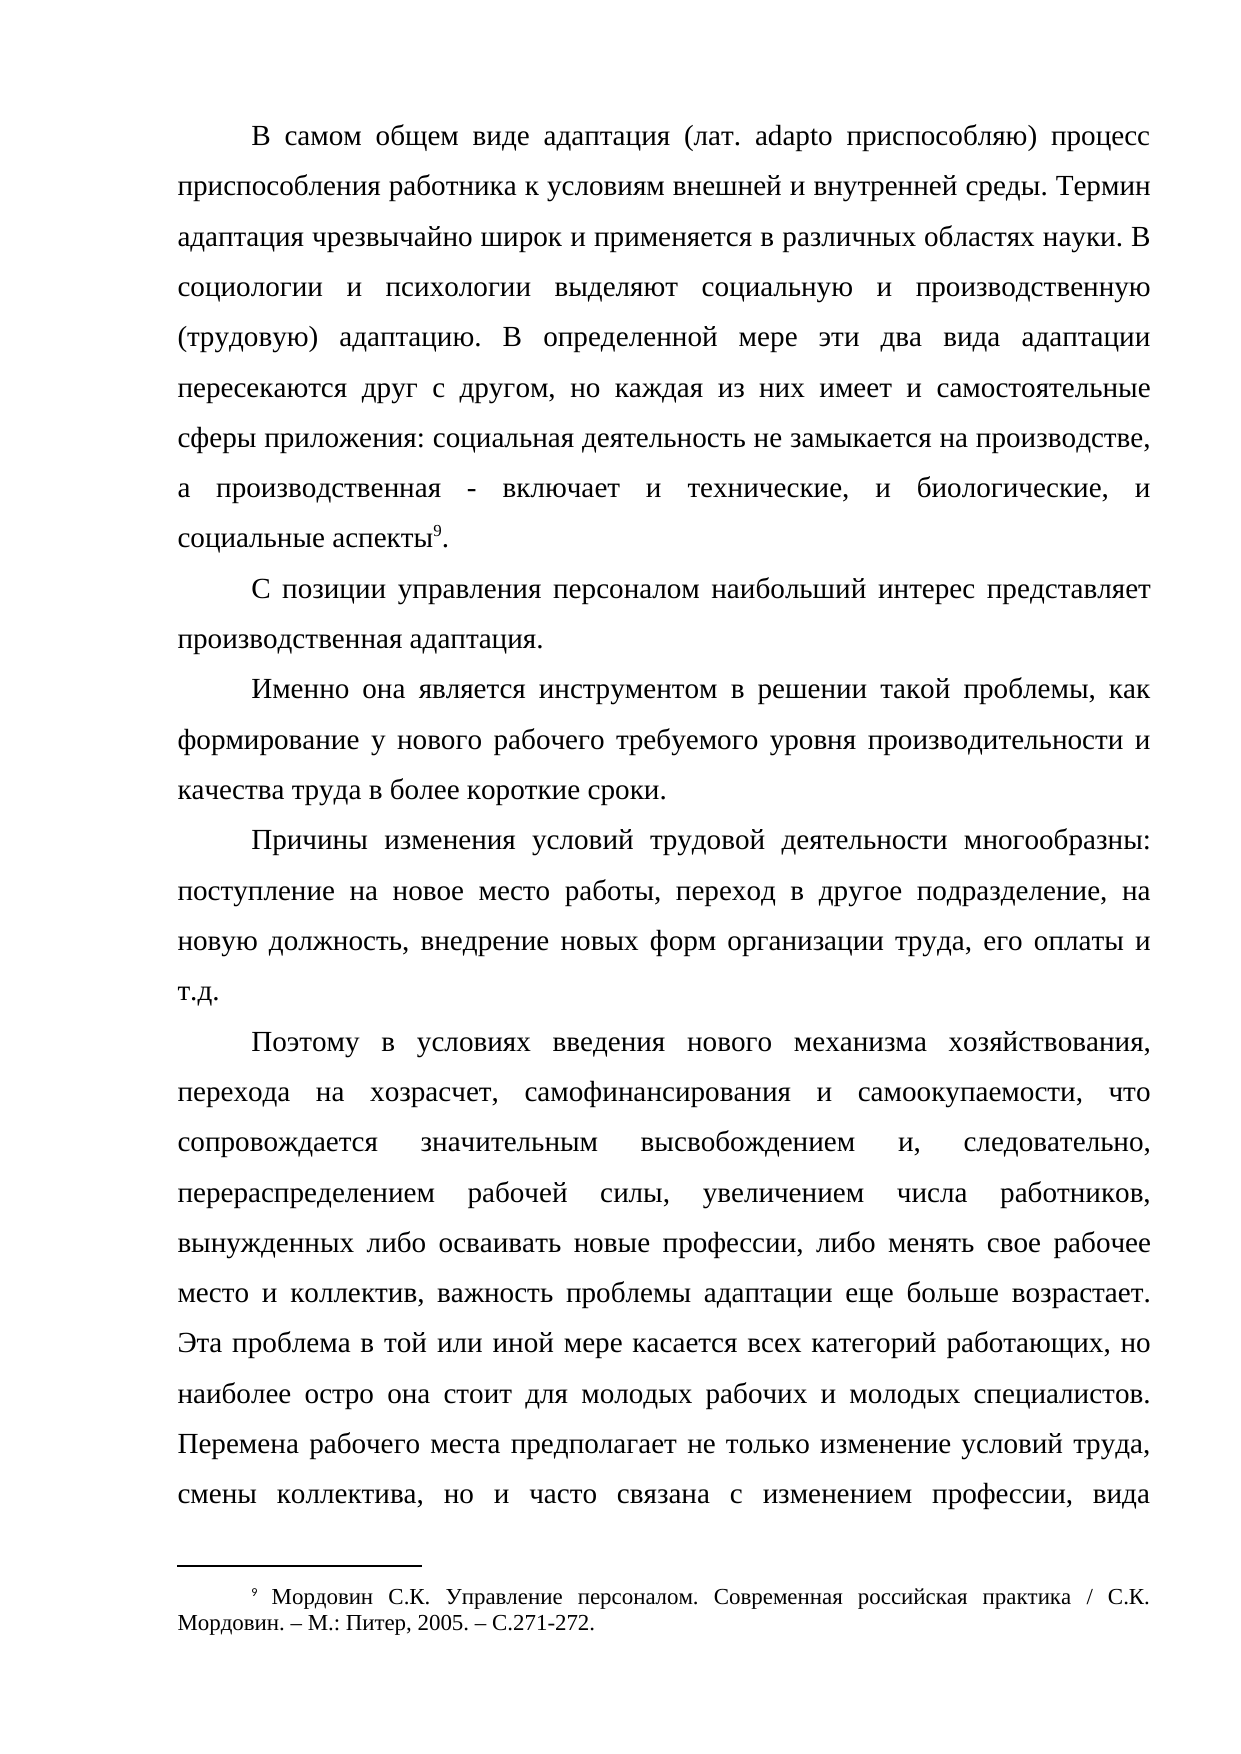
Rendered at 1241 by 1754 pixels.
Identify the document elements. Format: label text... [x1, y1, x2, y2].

text Именно она является инструментом в решении такой проблемы, как формирование у нового рабочего требуемого уровня производительности и качества труда в более короткие сроки. [177, 672, 1152, 806]
text Причины изменения условий трудовой деятельности многообразны: поступление на новое место работы, переход в другое подразделение, на новую должность, внедрение новых форм организации труда, его оплаты и т.д. [177, 822, 1152, 1007]
text В самом общем виде адаптация (лат. adapto приспособляю) процесс приспособления работника к условиям внешней и внутренней среды. Термин адаптация чрезвычайно широк и применяется в различных областях науки. В социологии и психологии выделяют социальную и производственную (трудовую) адаптацию. В определенной мере эти два вида адаптации пересекаются друг с другом, но каждая из них имеет и самостоятельные сферы приложения: социальная деятельность не замыкается на производстве, а производственная - включает и технические, и биологические, и социальные аспекты. [177, 118, 1152, 554]
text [177, 1024, 1152, 1510]
text С позиции управления персоналом наибольший интерес представляет производственная адаптация. [177, 571, 1152, 655]
